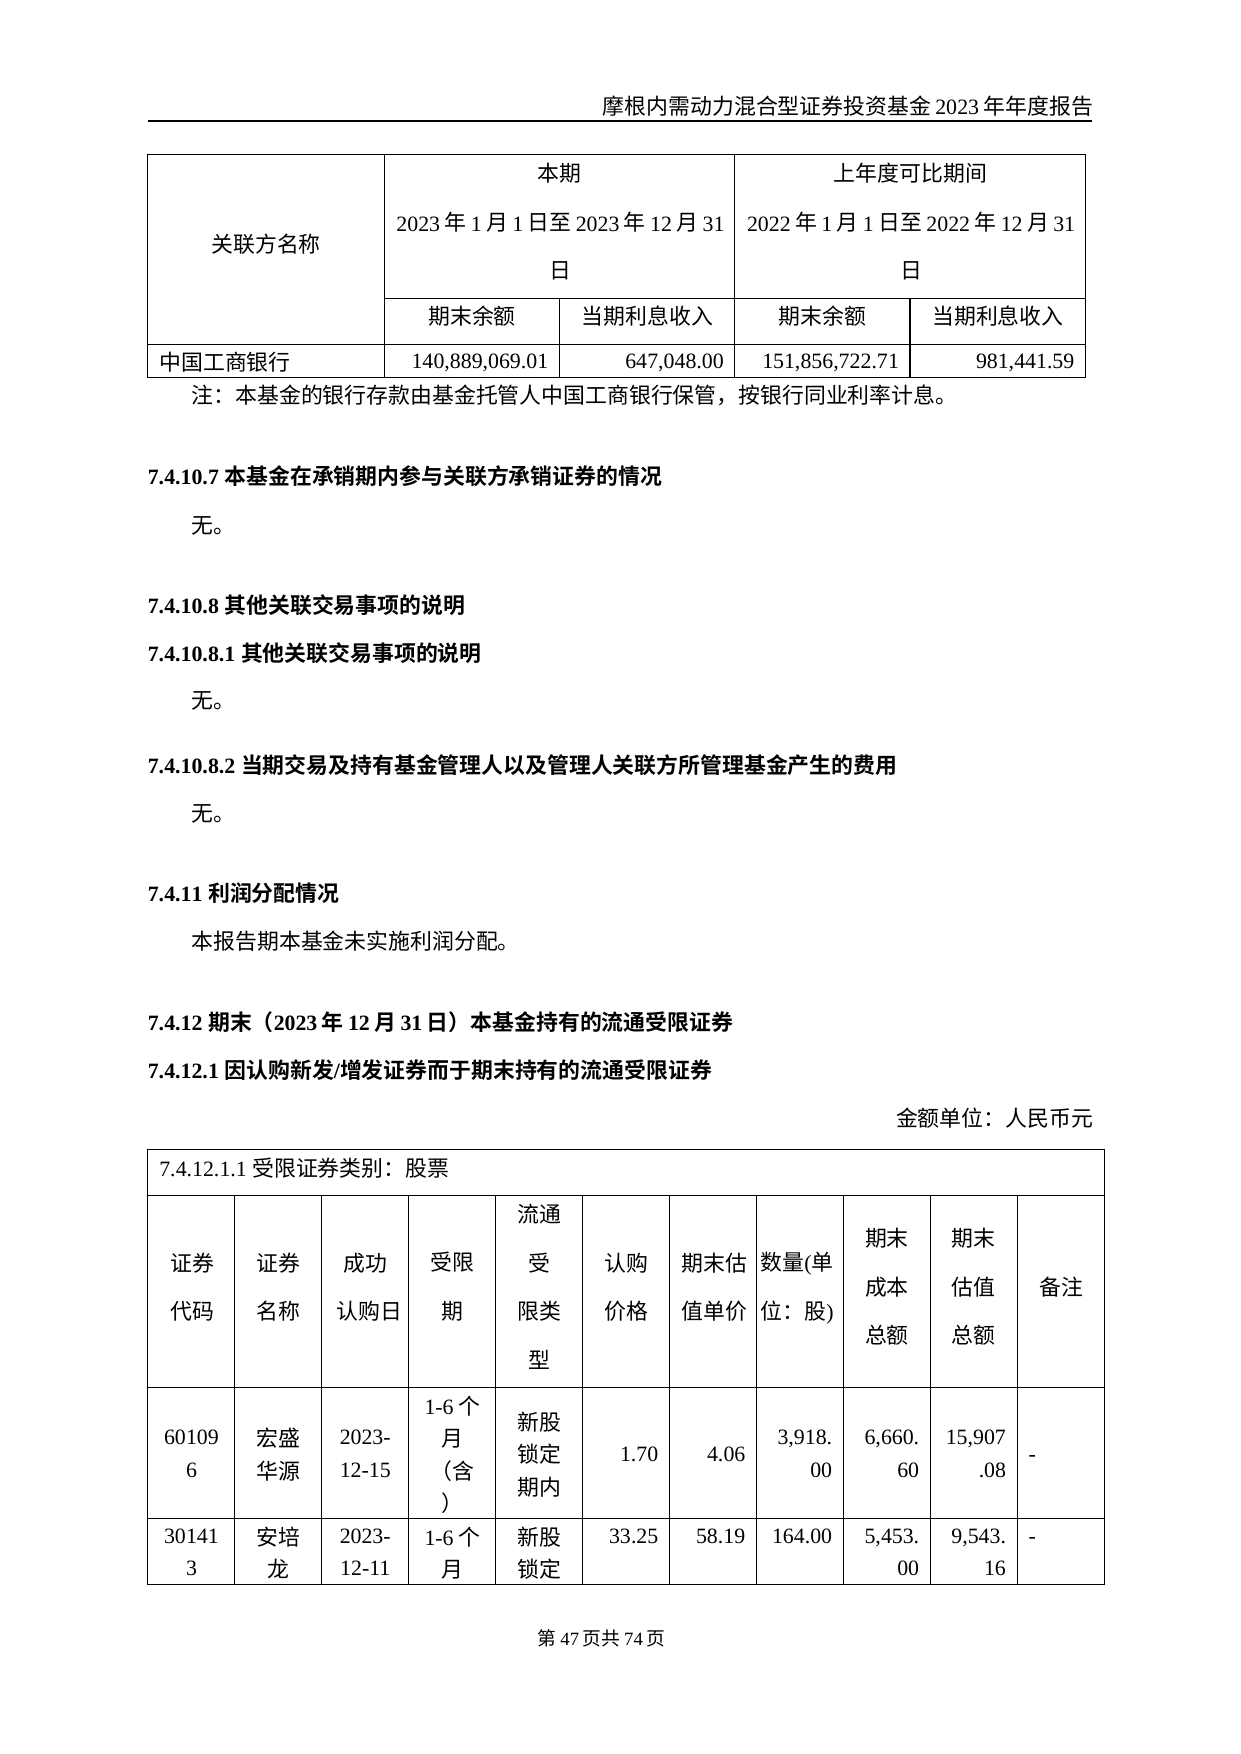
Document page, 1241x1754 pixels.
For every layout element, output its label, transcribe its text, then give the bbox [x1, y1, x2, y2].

table_cell 1-6个月（含） [409, 1519, 495, 1584]
table_cell 认购 价格 [583, 1196, 669, 1387]
table_cell 数量(单位：股) [757, 1196, 843, 1387]
table_cell 3,918.00 [757, 1388, 843, 1518]
table_cell 当期利息收入 [560, 299, 734, 343]
table_cell 新股锁定期内 [496, 1388, 582, 1518]
table_cell 15,907.08 [931, 1388, 1017, 1518]
table_cell 宏盛华源 [235, 1388, 321, 1518]
table_cell 备注 [1018, 1196, 1104, 1387]
table_cell 647,048.00 [560, 345, 734, 377]
text 7.4.10.8.2 当期交易及持有基金管理人以及管理人关联方所管理基金产生的费用 [148, 748, 1092, 779]
table_cell 证券 代码 [148, 1196, 234, 1387]
table_cell 5,453.00 [844, 1519, 930, 1584]
table_cell 期末估 值单价 [670, 1196, 756, 1387]
table_cell 期末余额 [735, 299, 909, 343]
text 7.4.10.8.1 其他关联交易事项的说明 [148, 636, 1092, 667]
table_cell 140,889,069.01 [385, 345, 559, 377]
text 金额单位：人民币元 [148, 1101, 1092, 1133]
table_cell 中国工商银行 [148, 345, 384, 377]
table_cell 2023-12-15 [322, 1388, 408, 1518]
table_cell 当期利息收入 [911, 299, 1085, 343]
text 7.4.11 利润分配情况 [148, 876, 1092, 908]
table_cell 1.70 [583, 1388, 669, 1518]
table_cell 1-6个月（含） [409, 1388, 495, 1518]
table_cell 新股锁定期内 [496, 1519, 582, 1584]
table_header 上年度可比期间 2022年1月1日至2022年12月31日 [735, 155, 1085, 297]
table_cell 33.25 [583, 1519, 669, 1584]
table_cell 安培龙 [235, 1519, 321, 1584]
table_cell 601096 [148, 1388, 234, 1518]
table_cell 证券 名称 [235, 1196, 321, 1387]
table_cell 981,441.59 [911, 345, 1085, 377]
table_cell 成功 认购日 [322, 1196, 408, 1387]
table_header 7.4.12.1.1 受限证券类别：股票 [148, 1150, 1104, 1195]
text 注：本基金的银行存款由基金托管人中国工商银行保管，按银行同业利率计息。 [148, 378, 1092, 411]
text 无。 [148, 795, 1092, 828]
text 无。 [148, 507, 1092, 540]
text 7.4.12 期末（2023年12月31日）本基金持有的流通受限证券 [148, 1004, 1092, 1037]
table_cell 流通受 限类型 [496, 1196, 582, 1387]
table_cell 2023-12-11 [322, 1519, 408, 1584]
table_cell 6,660.60 [844, 1388, 930, 1518]
table_cell 9,543.16 [931, 1519, 1017, 1584]
table_cell 期末 成本总额 [844, 1196, 930, 1387]
table_cell 164.00 [757, 1519, 843, 1584]
text 7.4.10.8 其他关联交易事项的说明 [148, 588, 1092, 620]
table_cell - [1018, 1388, 1104, 1518]
table_cell 期末 估值总额 [931, 1196, 1017, 1387]
table_header 关联方名称 [148, 155, 384, 343]
table_cell 4.06 [670, 1388, 756, 1518]
text 7.4.12.1 因认购新发/增发证券而于期末持有的流通受限证券 [148, 1053, 1092, 1085]
table_cell 301413 [148, 1519, 234, 1584]
table_cell 期末余额 [385, 299, 559, 343]
table_cell 151,856,722.71 [735, 345, 909, 377]
text 7.4.10.7 本基金在承销期内参与关联方承销证券的情况 [148, 459, 1092, 491]
table_cell 受限期 [409, 1196, 495, 1387]
table_cell - [1018, 1519, 1104, 1584]
table_header 本期 2023年1月1日至2023年12月31日 [385, 155, 734, 297]
text 本报告期本基金未实施利润分配。 [148, 923, 1092, 956]
table_cell 58.19 [670, 1519, 756, 1584]
text 无。 [148, 683, 1092, 716]
